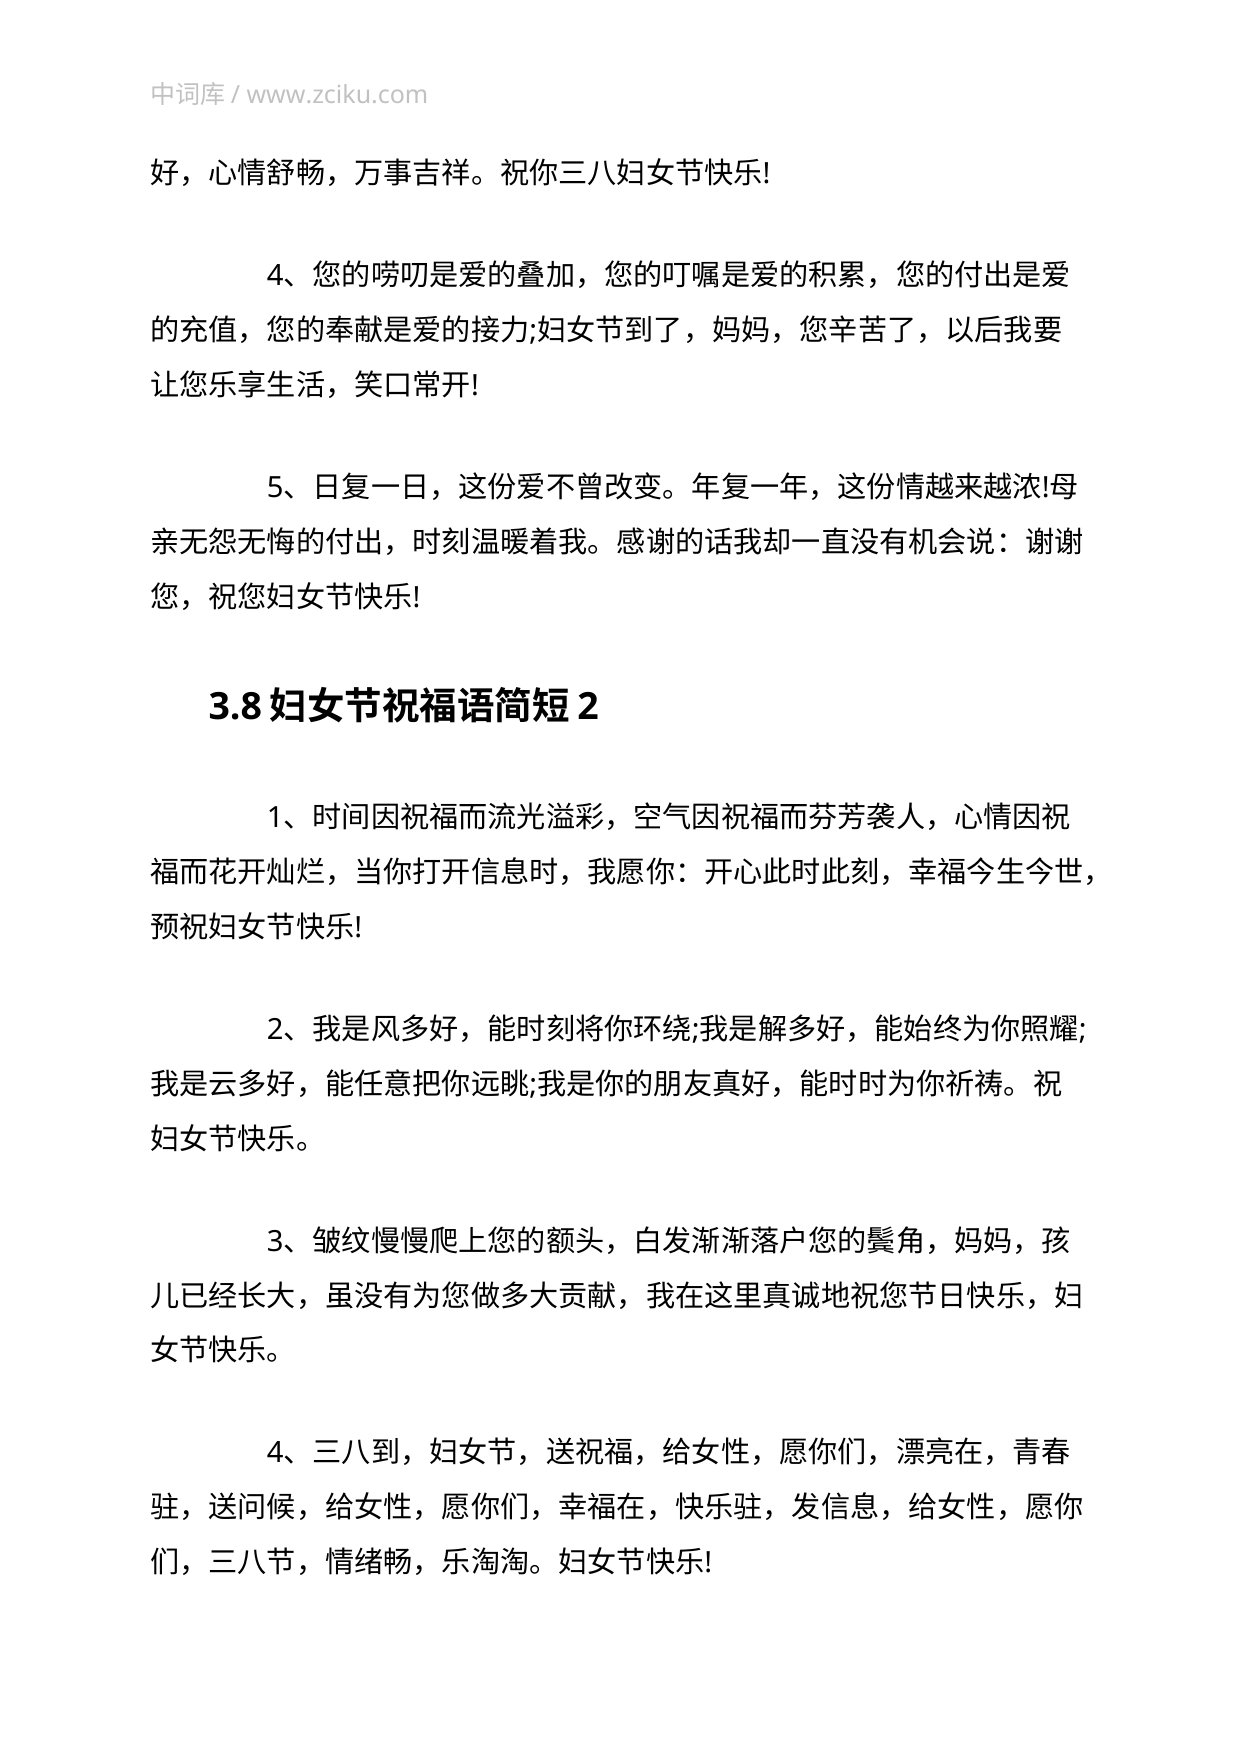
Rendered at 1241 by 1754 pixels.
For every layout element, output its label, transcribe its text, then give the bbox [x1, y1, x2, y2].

text 1、时间因祝福而流光溢彩，空气因祝福而芬芳袭人，心情因祝福而花开灿烂，当你打开信息时，我愿你：开心此时此刻，幸福今生今世，预祝妇女节快乐! [150, 793, 1090, 946]
text 4、您的唠叨是爱的叠加，您的叮嘱是爱的积累，您的付出是爱的充值，您的奉献是爱的接力;妇女节到了，妈妈，您辛苦了，以后我要让您乐享生活，笑口常开! [150, 252, 1090, 404]
text 3、皱纹慢慢爬上您的额头，白发渐渐落户您的鬓角，妈妈，孩儿已经长大，虽没有为您做多大贡献，我在这里真诚地祝您节日快乐，妇女节快乐。 [150, 1217, 1090, 1369]
text 5、日复一日，这份爱不曾改变。年复一年，这份情越来越浓!母亲无怨无悔的付出，时刻温暖着我。感谢的话我却一直没有机会说：谢谢您，祝您妇女节快乐! [150, 464, 1090, 616]
text 4、三八到，妇女节，送祝福，给女性，愿你们，漂亮在，青春驻，送问候，给女性，愿你们，幸福在，快乐驻，发信息，给女性，愿你们，三八节，情绪畅，乐淘淘。妇女节快乐! [150, 1429, 1090, 1581]
text 2、我是风多好，能时刻将你环绕;我是解多好，能始终为你照耀;我是云多好，能任意把你远眺;我是你的朋友真好，能时时为你祈祷。祝妇女节快乐。 [150, 1005, 1090, 1158]
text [150, 150, 1090, 192]
text 3.8妇女节祝福语简短2 [150, 676, 1090, 730]
